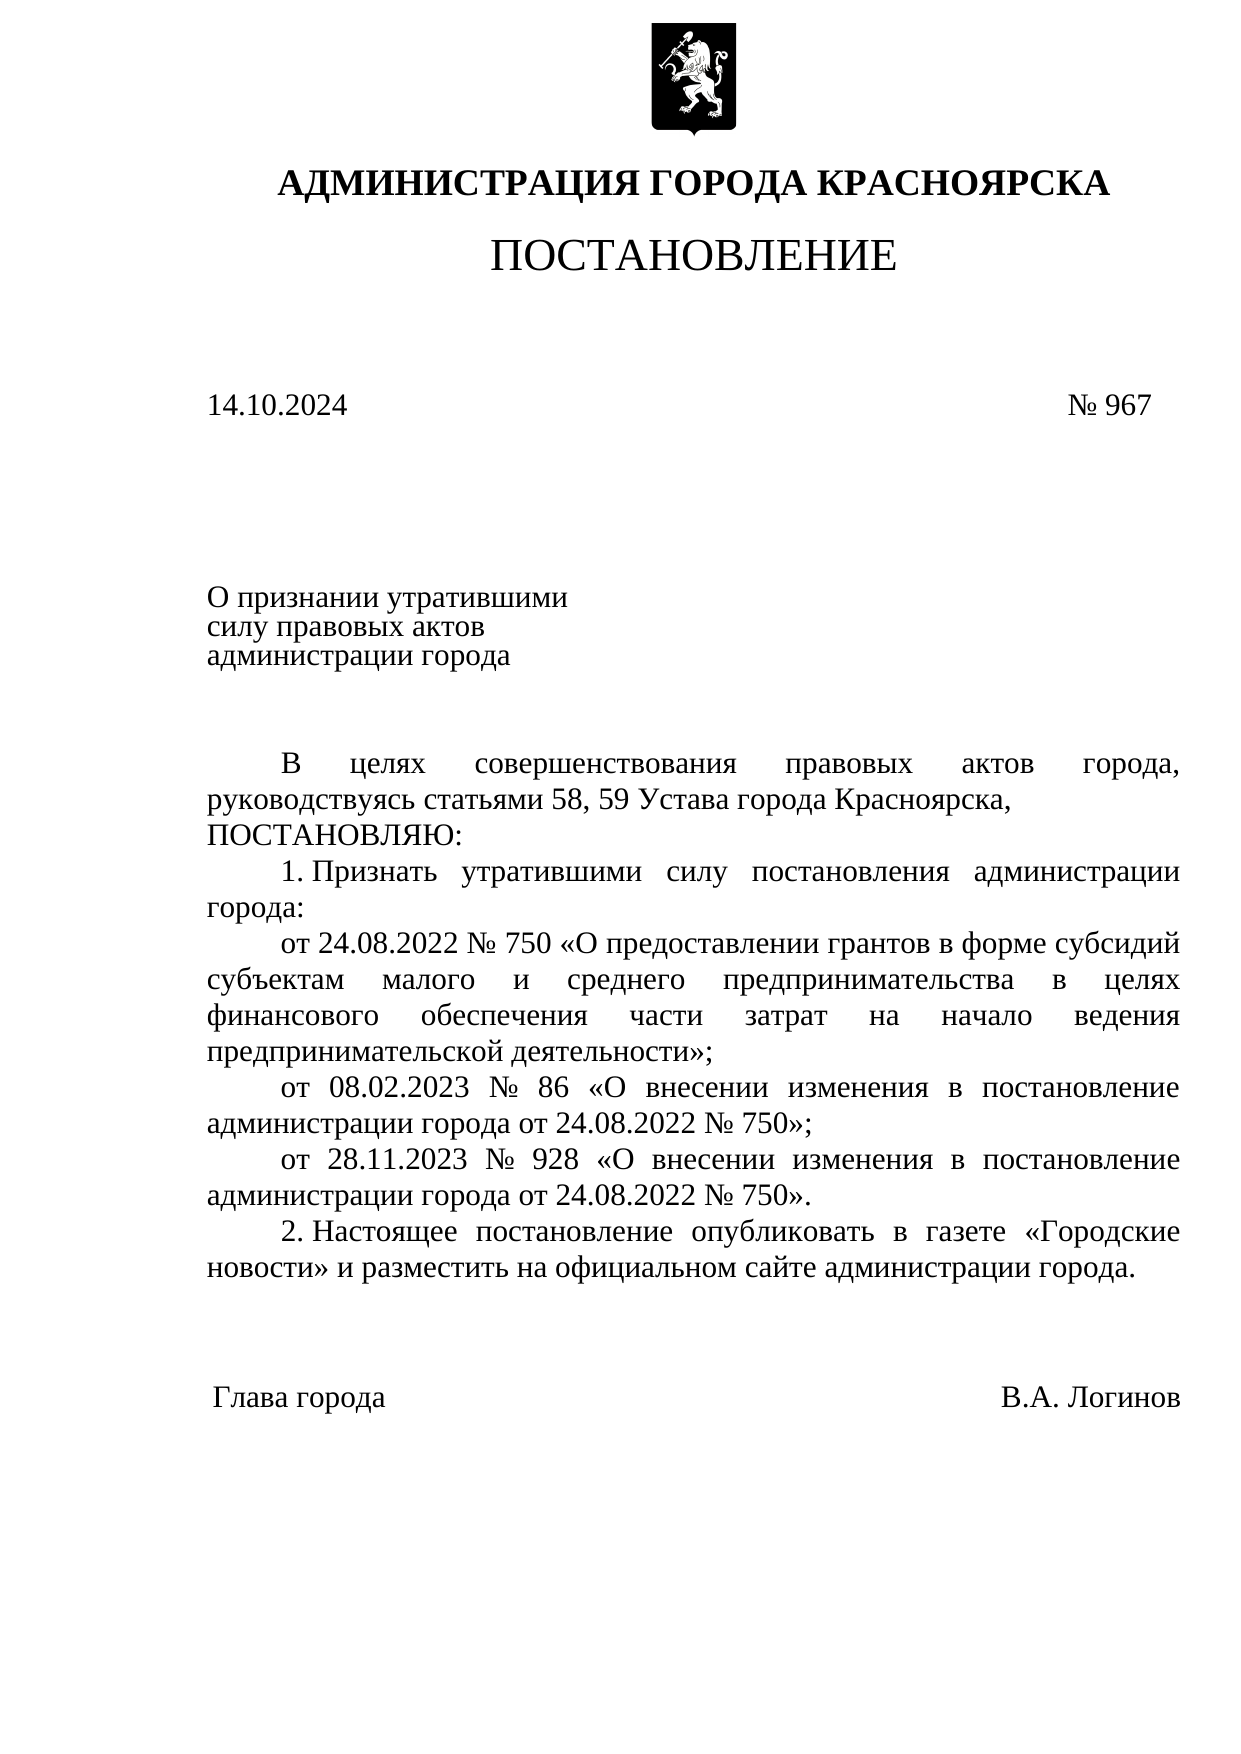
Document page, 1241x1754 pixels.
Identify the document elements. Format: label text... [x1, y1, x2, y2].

text ПОСТАНОВЛЕНИЕ [207, 228, 1181, 280]
text ПОСТАНОВЛЯЮ: [207, 817, 1181, 852]
text администрации города [207, 642, 1181, 671]
text АДМИНИСТРАЦИЯ ГОРОДА КРАСНОЯРСКА [207, 161, 1181, 204]
text от 24.08.2022 № 750 «О предоставлении грантов в форме субсидий субъектам малого и среднего предпринимательства в целях финансового обеспечения части затрат на начало ведения предпринимательской деятельности»; [207, 924, 1181, 1068]
text О признании утратившими [207, 585, 1181, 613]
picture [651, 23, 737, 137]
text от 08.02.2023 № 86 «О внесении изменения в постановление администрации города от 24.08.2022 № 750»; [207, 1068, 1181, 1140]
text 2. Настоящее постановление опубликовать в газете «Городские новости» и разместить на официальном сайте администрации города. [207, 1212, 1181, 1284]
text В целях совершенствования правовых актов города, руководствуясь статьями 58, 59 Устава города Красноярска, [207, 745, 1181, 817]
text от 28.11.2023 № 928 «О внесении изменения в постановление администрации города от 24.08.2022 № 750». [207, 1140, 1181, 1212]
text Глава города В.А. Логинов [207, 1384, 1181, 1413]
text 1. Признать утратившими силу постановления администрации города: [207, 852, 1181, 924]
table_header № 967 [694, 386, 1192, 422]
table_header 14.10.2024 [195, 386, 694, 422]
text силу правовых актов [207, 613, 1181, 642]
